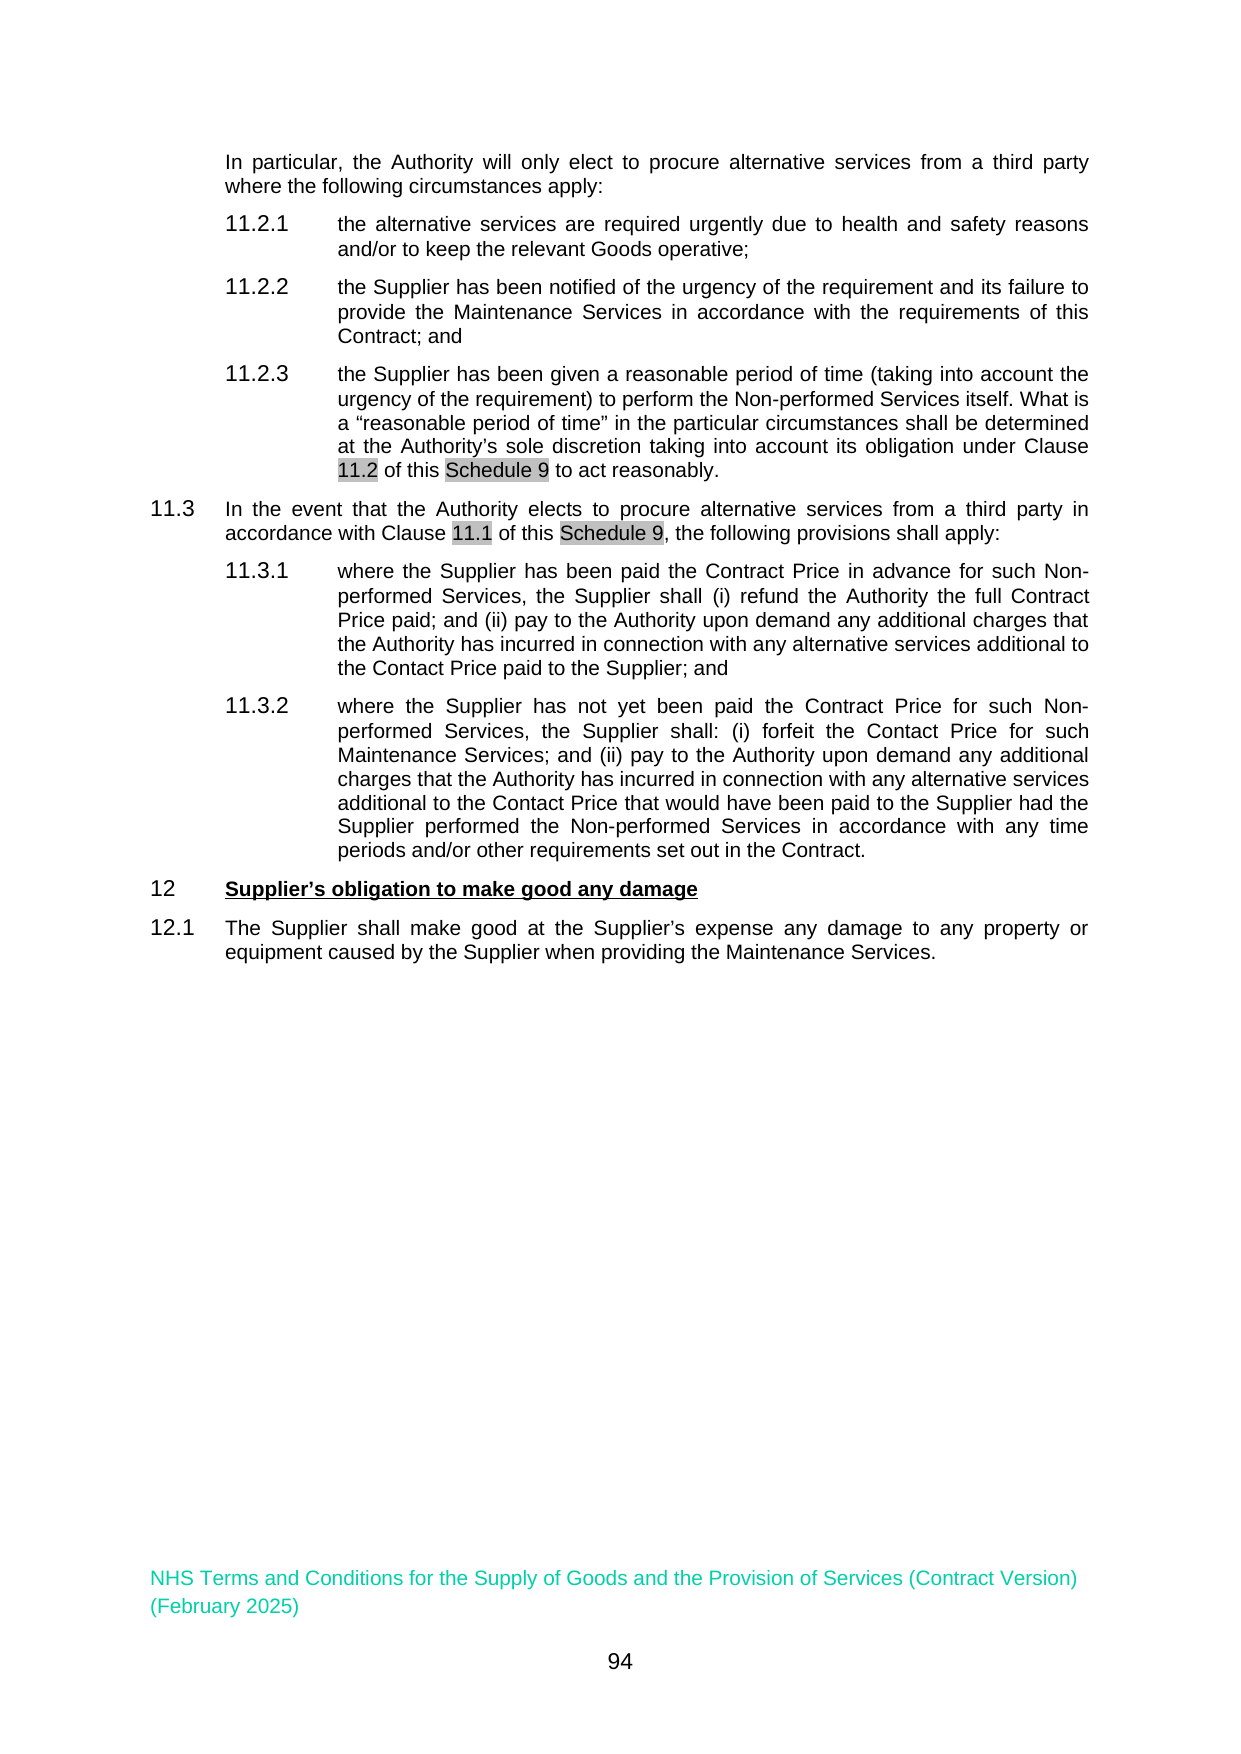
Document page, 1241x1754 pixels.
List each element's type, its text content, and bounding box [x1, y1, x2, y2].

subtitle the alternative services are required urgently due to health and safety reasons and/or to keep the relevant Goods operative; [225, 210, 1090, 261]
subtitle In the event that the Authority elects to procure alternative services from a third party in accordance with Clause 11.1 of this Schedule 9, the following provisions shall apply: [150, 495, 1090, 545]
subtitle the Supplier has been notified of the urgency of the requirement and its failure to provide the Maintenance Services in accordance with the requirements of this Contract; and [225, 273, 1090, 347]
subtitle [150, 150, 1090, 198]
subtitle where the Supplier has been paid the Contract Price in advance for such Non-performed Services, the Supplier shall (i) refund the Authority the full Contract Price paid; and (ii) pay to the Authority upon demand any additional charges that the Authority has incurred in connection with any alternative services additional to the Contact Price paid to the Supplier; and [225, 557, 1090, 680]
subtitle the Supplier has been given a reasonable period of time (taking into account the urgency of the requirement) to perform the Non-performed Services itself. What is a “reasonable period of time” in the particular circumstances shall be determined at the Authority’s sole discretion taking into account its obligation under Clause 11.2 of this Schedule 9 to act reasonably. [225, 360, 1090, 482]
subtitle The Supplier shall make good at the Supplier’s expense any damage to any property or equipment caused by the Supplier when providing the Maintenance Services. [150, 914, 1090, 964]
subtitle Supplier’s obligation to make good any damage [150, 875, 1090, 901]
subtitle where the Supplier has not yet been paid the Contract Price for such Non-performed Services, the Supplier shall: (i) forfeit the Contact Price for such Maintenance Services; and (ii) pay to the Authority upon demand any additional charges that the Authority has incurred in connection with any alternative services additional to the Contact Price that would have been paid to the Supplier had the Supplier performed the Non-performed Services in accordance with any time periods and/or other requirements set out in the Contract. [225, 692, 1090, 862]
